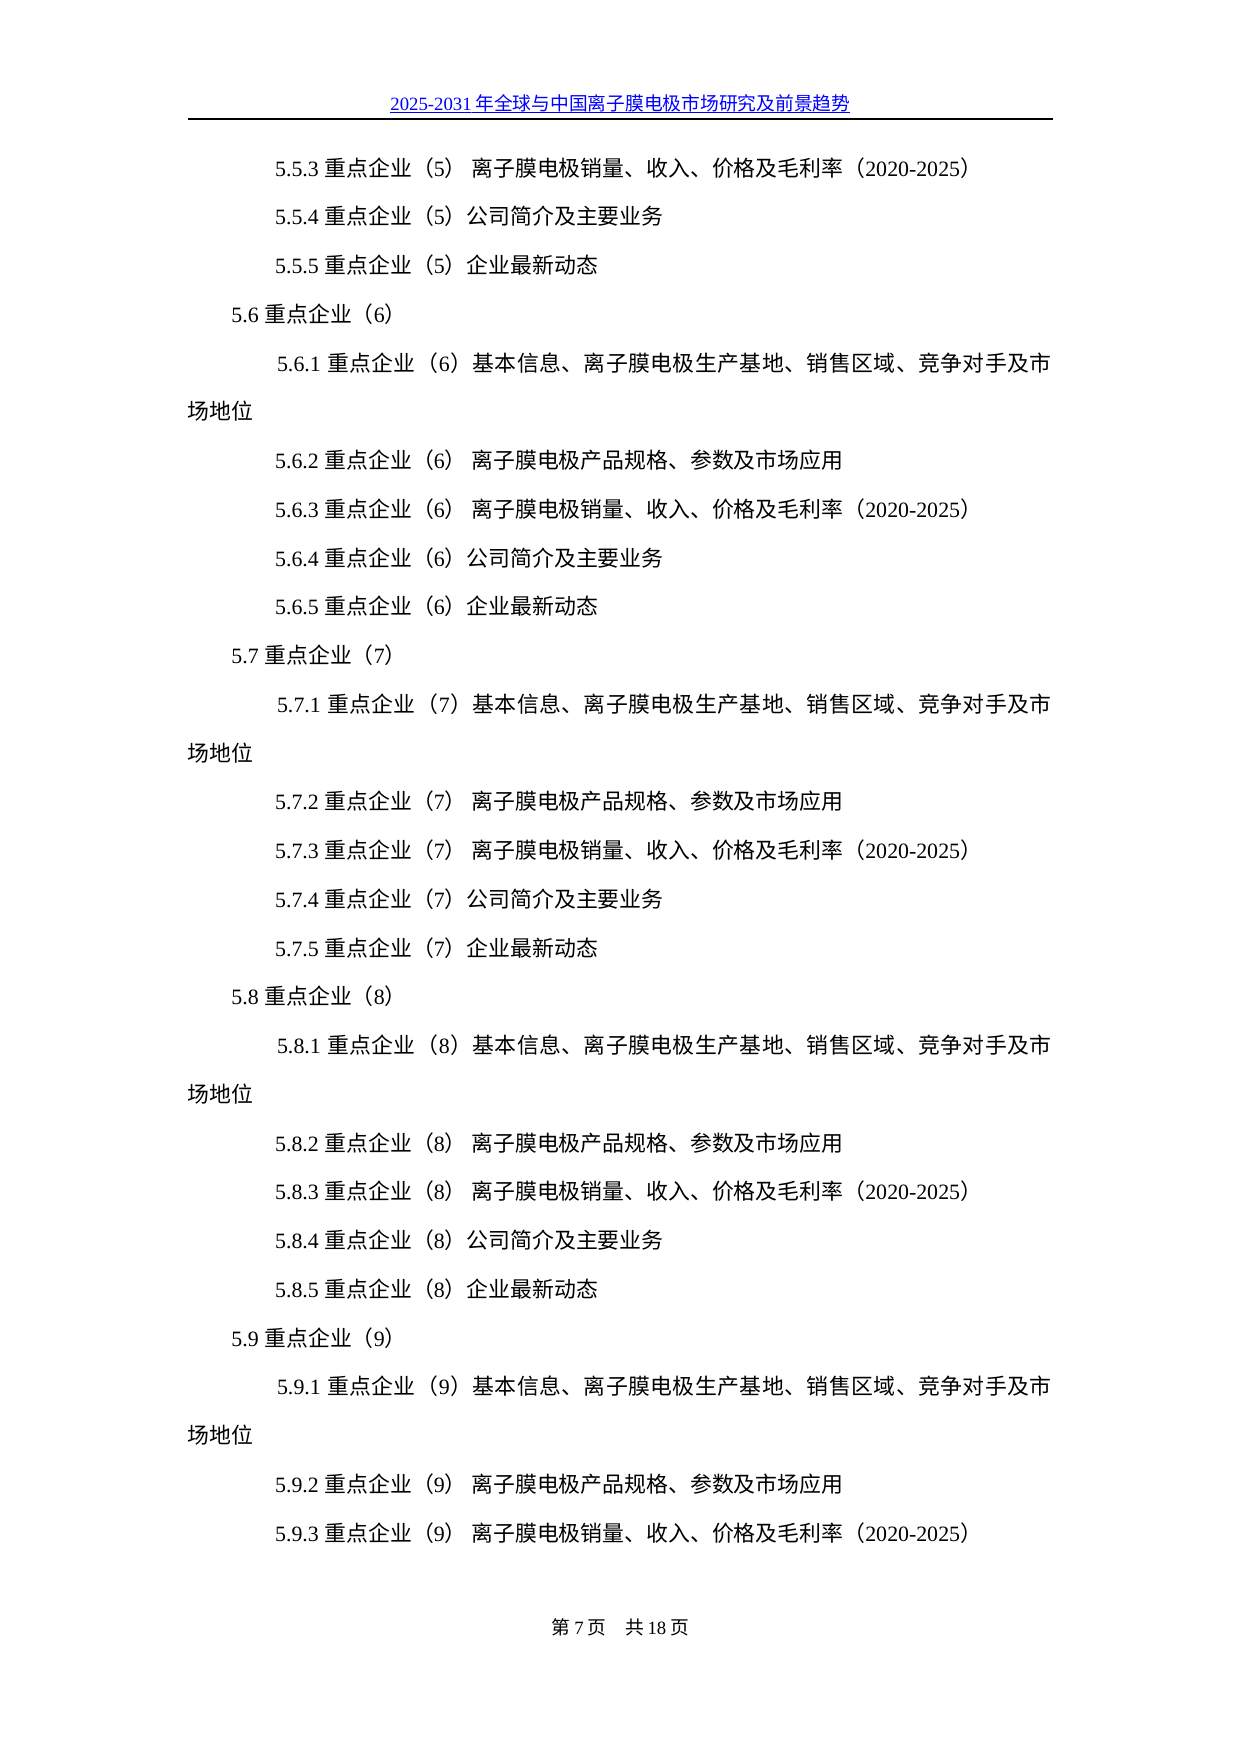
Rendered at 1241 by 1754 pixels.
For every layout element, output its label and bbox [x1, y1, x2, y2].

text [187, 150, 1053, 1548]
